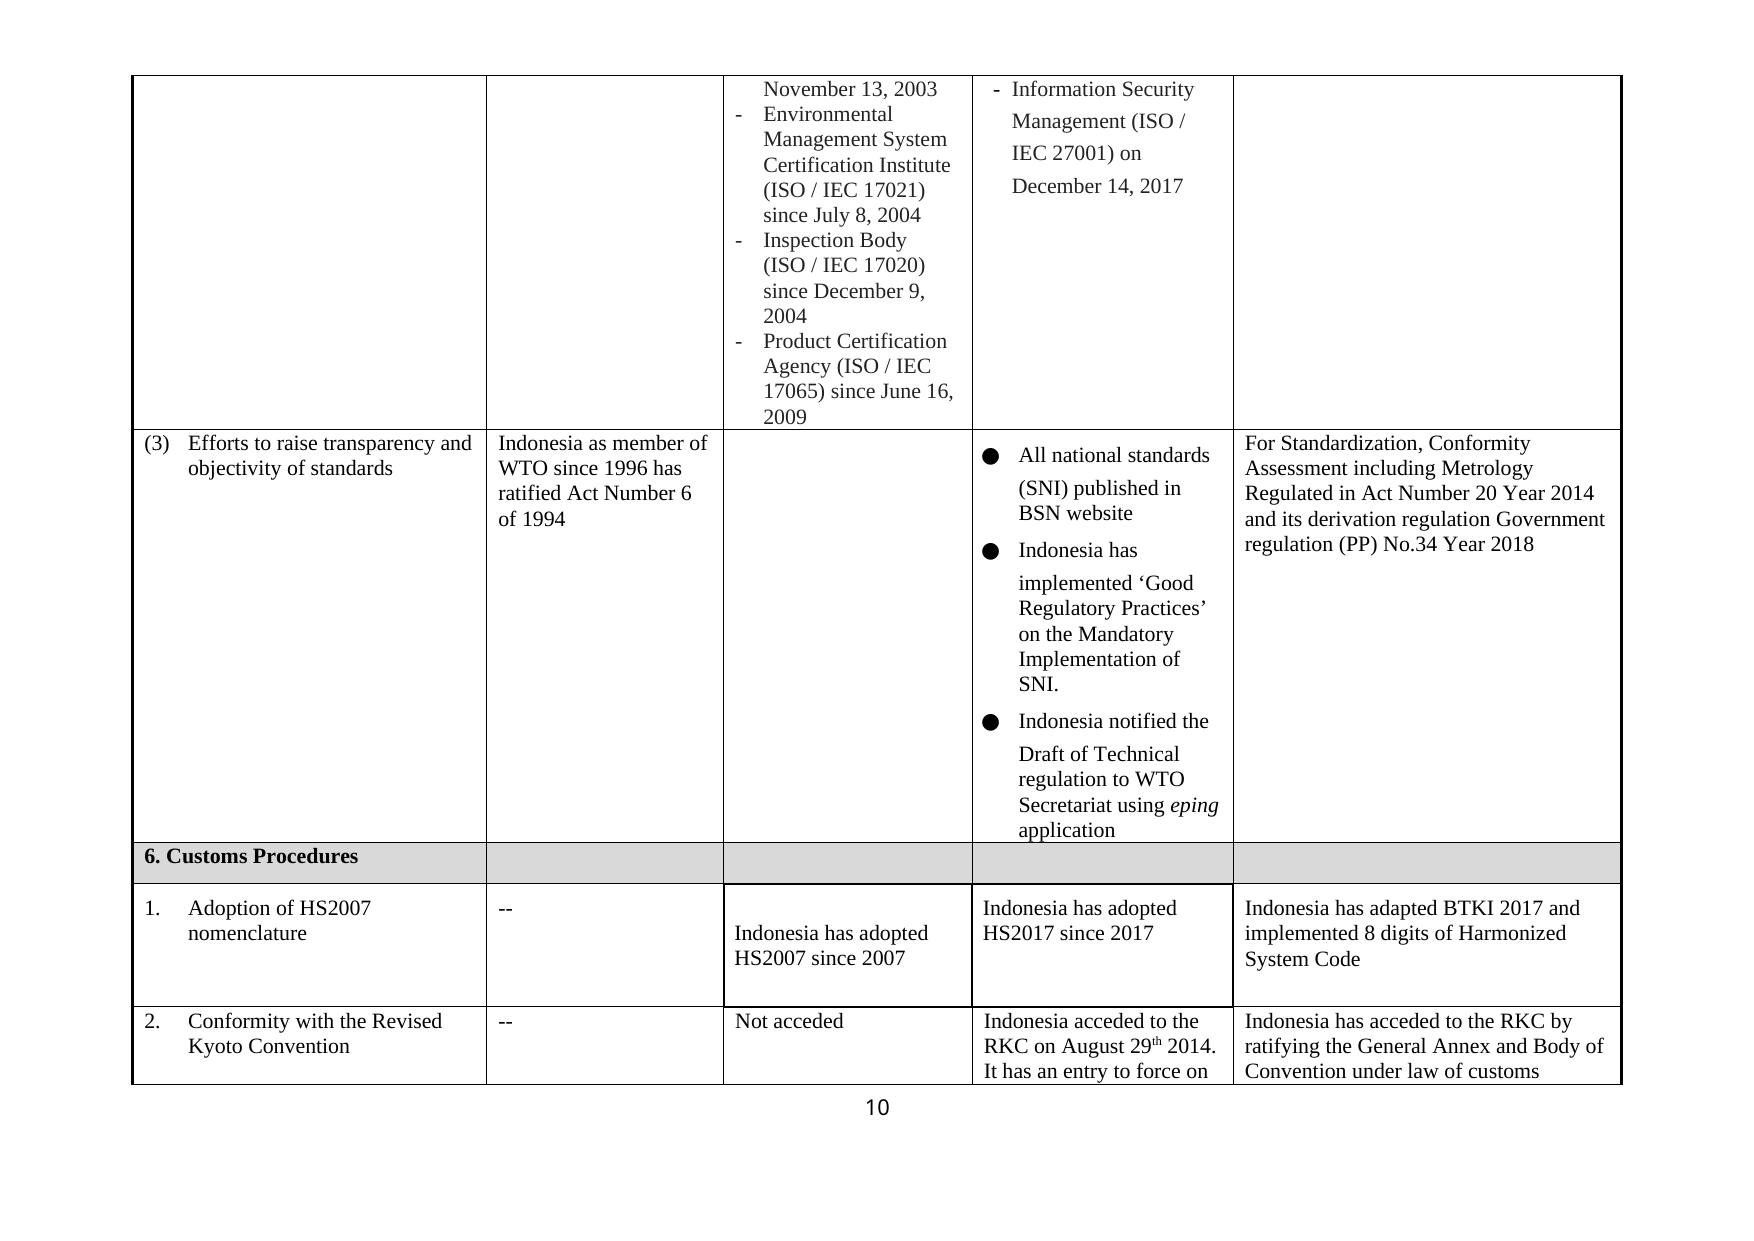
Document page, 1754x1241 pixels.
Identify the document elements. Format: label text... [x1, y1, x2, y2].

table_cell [724, 76, 972, 429]
table_cell Indonesia as member of WTO since 1996 has ratified Act Number 6 of 1994 [487, 430, 723, 842]
table_cell Not acceded [724, 1008, 972, 1084]
table_cell All national standards (SNI) published in BSN website Indonesia has implemented ‘Good Regulatory Practices’ on the Mandatory Implementation of SNI. Indonesia notified the Draft of Technical regulation to WTO Secretariat using eping application [973, 430, 1233, 842]
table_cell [1234, 76, 1620, 429]
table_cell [134, 76, 486, 429]
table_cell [487, 76, 723, 429]
table_cell [487, 843, 723, 883]
table_cell Indonesia has adopted HS2007 since 2007 [725, 885, 971, 1006]
table_cell Adoption of HS2007 nomenclature [134, 884, 486, 1006]
table_cell Indonesia has adopted HS2017 since 2017 [973, 885, 1232, 1006]
table_cell [724, 843, 972, 883]
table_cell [134, 1007, 486, 1084]
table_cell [973, 76, 1233, 429]
table_cell -- [487, 1007, 723, 1084]
table_cell Efforts to raise transparency and objectivity of standards [134, 430, 486, 842]
table_cell -- [487, 884, 723, 1006]
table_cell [973, 1008, 1233, 1084]
table_cell Indonesia has adapted BTKI 2017 and implemented 8 digits of Harmonized System Code [1234, 884, 1620, 1006]
table_cell [973, 843, 1233, 883]
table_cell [1234, 1007, 1620, 1084]
table_cell For Standardization, Conformity Assessment including Metrology Regulated in Act Number 20 Year 2014 and its derivation regulation Government regulation (PP) No.34 Year 2018 [1234, 430, 1620, 842]
table_cell 6. Customs Procedures [134, 843, 486, 883]
table_cell [1234, 843, 1620, 883]
table_cell [724, 430, 972, 842]
